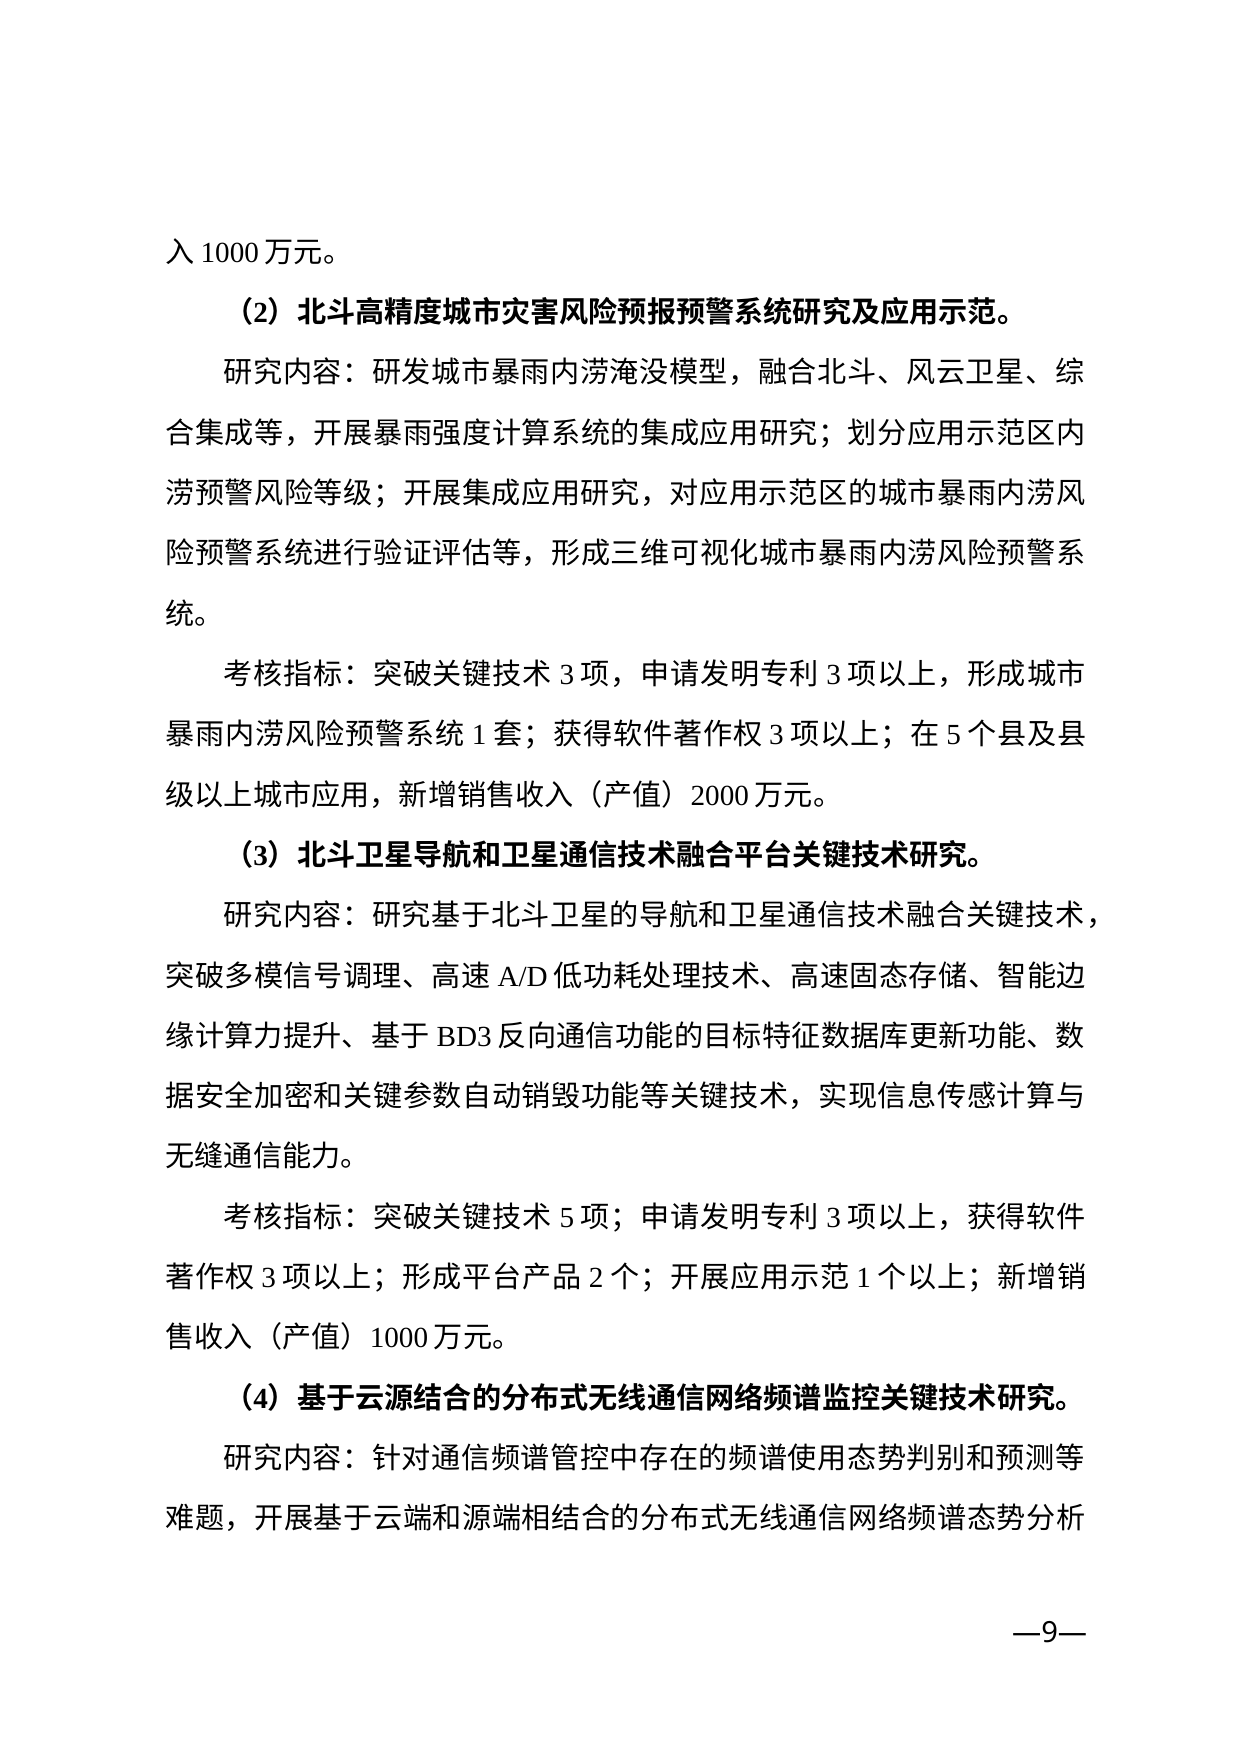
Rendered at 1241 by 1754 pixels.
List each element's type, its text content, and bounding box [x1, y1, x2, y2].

text 考核指标：突破关键技术5项；申请发明专利3项以上，获得软件著作权3项以上；形成平台产品2个；开展应用示范1个以上；新增销售收入（产值）1000万元。 [165, 1184, 1087, 1365]
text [165, 219, 1087, 280]
text （3）北斗卫星导航和卫星通信技术融合平台关键技术研究。 [165, 822, 1087, 883]
text 研究内容：研发城市暴雨内涝淹没模型，融合北斗、风云卫星、综合集成等，开展暴雨强度计算系统的集成应用研究；划分应用示范区内涝预警风险等级；开展集成应用研究，对应用示范区的城市暴雨内涝风险预警系统进行验证评估等，形成三维可视化城市暴雨内涝风险预警系统。 [165, 340, 1087, 642]
text （4）基于云源结合的分布式无线通信网络频谱监控关键技术研究。 [165, 1365, 1087, 1426]
text 考核指标：突破关键技术3项，申请发明专利3项以上，形成城市暴雨内涝风险预警系统1套；获得软件著作权3项以上；在5个县及县级以上城市应用，新增销售收入（产值）2000万元。 [165, 642, 1087, 822]
text （2）北斗高精度城市灾害风险预报预警系统研究及应用示范。 [165, 280, 1087, 340]
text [165, 1426, 1087, 1546]
text 研究内容：研究基于北斗卫星的导航和卫星通信技术融合关键技术，突破多模信号调理、高速A/D低功耗处理技术、高速固态存储、智能边缘计算力提升、基于BD3反向通信功能的目标特征数据库更新功能、数据安全加密和关键参数自动销毁功能等关键技术，实现信息传感计算与无缝通信能力。 [165, 883, 1087, 1184]
